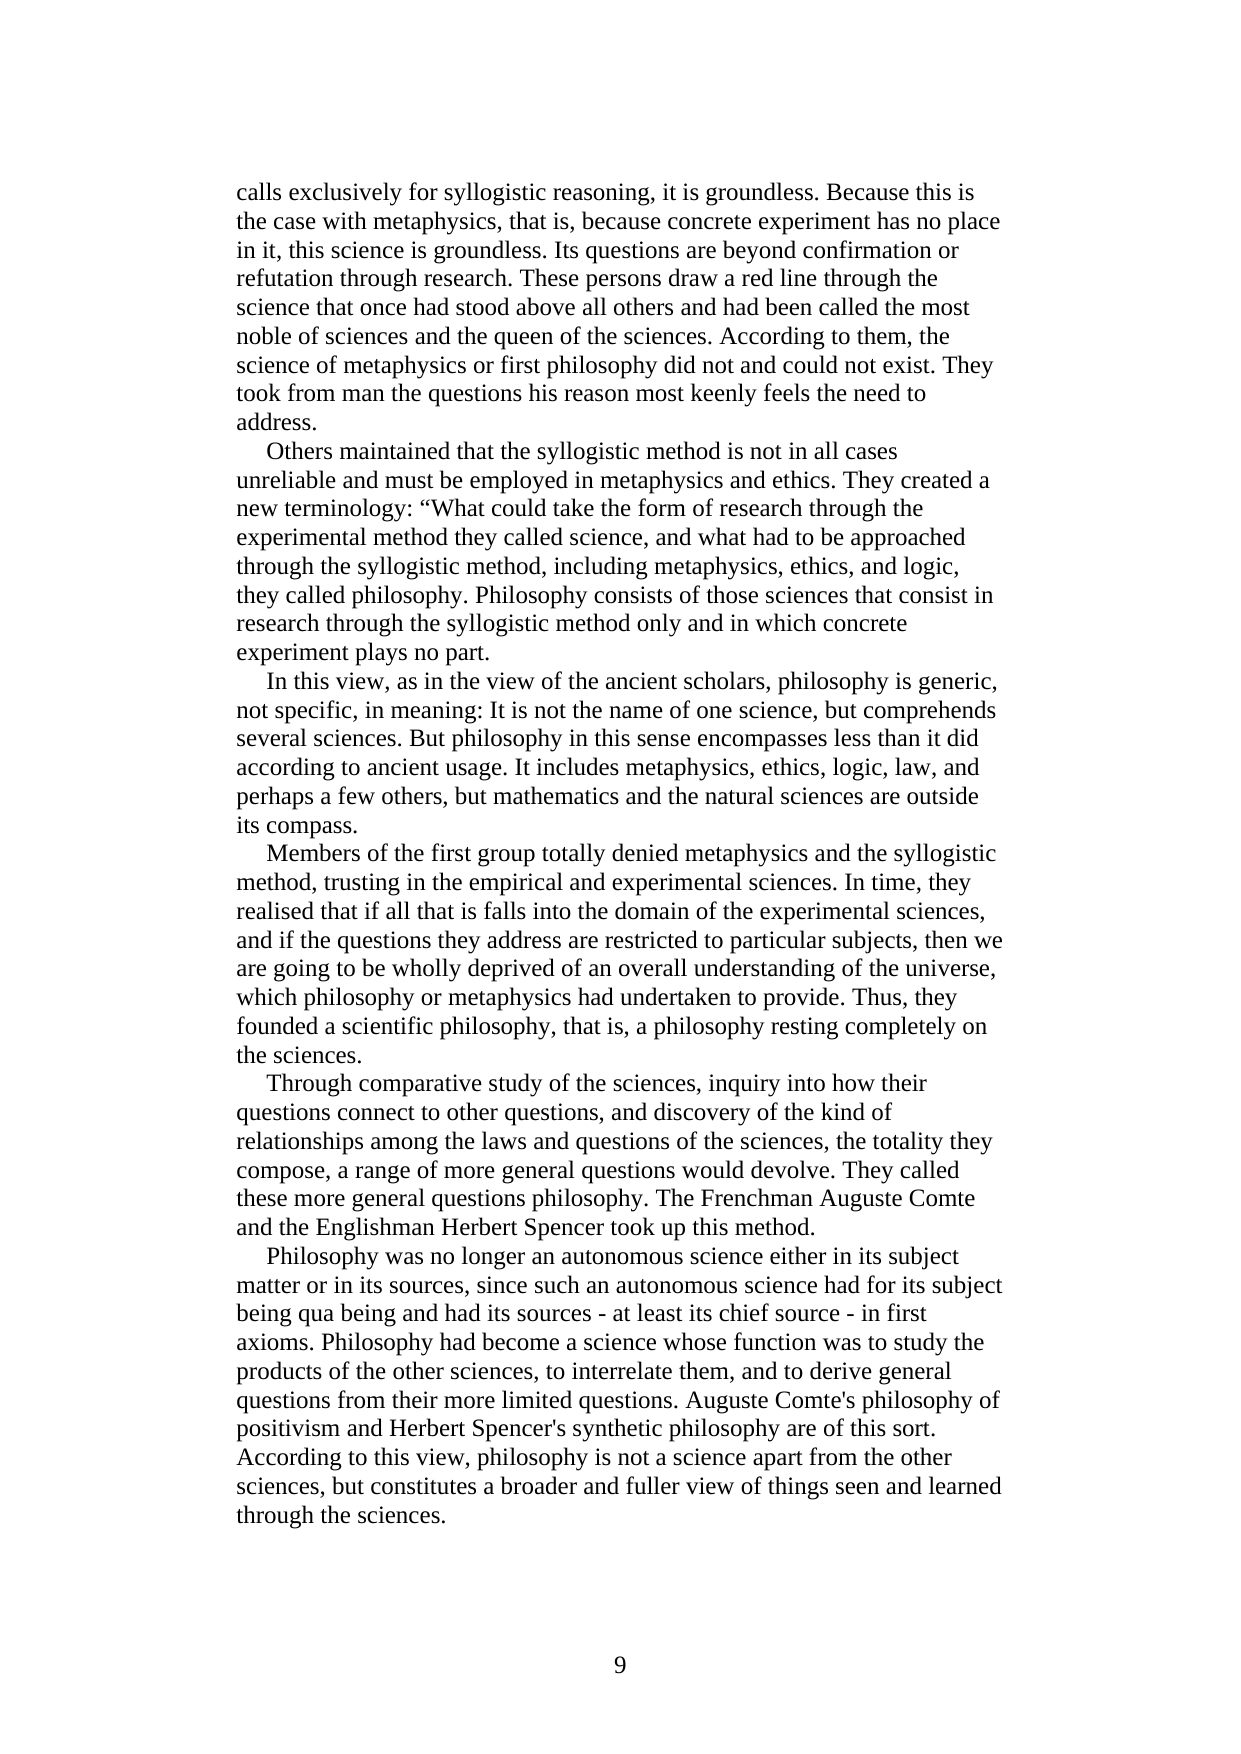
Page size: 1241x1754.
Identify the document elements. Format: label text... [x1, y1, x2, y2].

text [236, 177, 1004, 436]
text Members of the first group totally denied metaphysics and the syllogistic method, trusting in the empirical and experimental sciences. In time, they realised that if all that is falls into the domain of the experimental sciences, and if the questions they address are restricted to particular subjects, then we are going to be wholly deprived of an overall understanding of the universe, which philosophy or metaphysics had undertaken to provide. Thus, they founded a scientific philosophy, that is, a philosophy resting completely on the sciences. [236, 838, 1004, 1068]
text Philosophy was no longer an autonomous science either in its subject matter or in its sources, since such an autonomous science had for its subject being qua being and had its sources - at least its chief source - in first axioms. Philosophy had become a science whose function was to study the products of the other sciences, to interrelate them, and to derive general questions from their more limited questions. Auguste Comte's philosophy of positivism and Herbert Spencer's synthetic philosophy are of this sort. According to this view, philosophy is not a science apart from the other sciences, but constitutes a broader and fuller view of things seen and learned through the sciences. [236, 1241, 1004, 1528]
text Others maintained that the syllogistic method is not in all cases unreliable and must be employed in metaphysics and ethics. They created a new terminology: “What could take the form of research through the experimental method they called science, and what had to be approached through the syllogistic method, including metaphysics, ethics, and logic, they called philosophy. Philosophy consists of those sciences that consist in research through the syllogistic method only and in which concrete experiment plays no part. [236, 436, 1004, 666]
text In this view, as in the view of the ancient scholars, philosophy is generic, not specific, in meaning: It is not the name of one science, but comprehends several sciences. But philosophy in this sense encompasses less than it did according to ancient usage. It includes metaphysics, ethics, logic, law, and perhaps a few others, but mathematics and the natural sciences are outside its compass. [236, 666, 1004, 838]
text Through comparative study of the sciences, inquiry into how their questions connect to other questions, and discovery of the kind of relationships among the laws and questions of the sciences, the totality they compose, a range of more general questions would devolve. They called these more general questions philosophy. The Frenchman Auguste Comte and the Englishman Herbert Spencer took up this method. [236, 1068, 1004, 1241]
